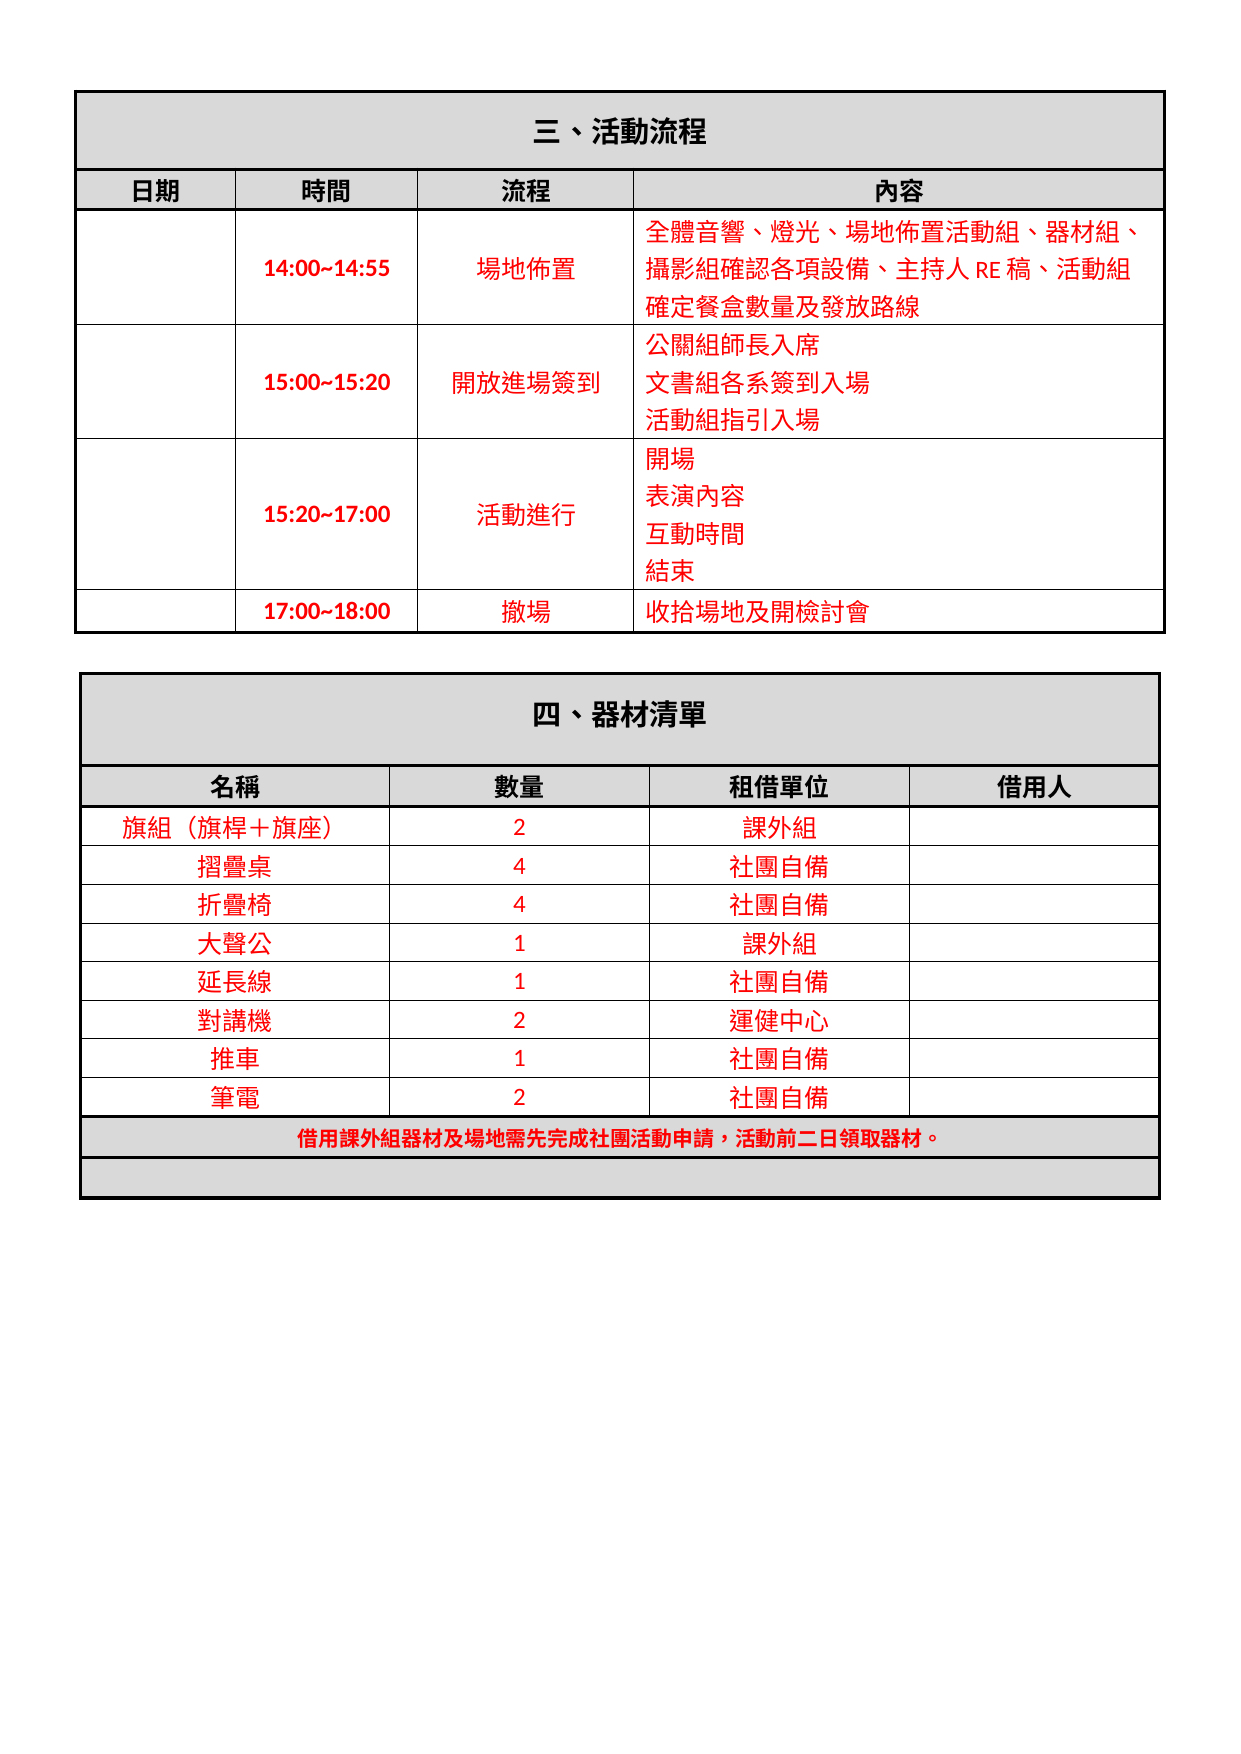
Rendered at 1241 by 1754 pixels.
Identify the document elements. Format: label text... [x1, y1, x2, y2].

table_header 三、活動流程 [77, 93, 1163, 168]
table_cell 日期 [77, 171, 235, 208]
table_cell [82, 1159, 1158, 1196]
table_cell [910, 1078, 1158, 1115]
table_cell 開放進場簽到 [418, 325, 633, 437]
table_cell 社團自備 [650, 885, 909, 922]
table_cell 對講機 [82, 1001, 389, 1038]
table_cell 課外組 [650, 808, 909, 845]
table_cell 課外組 [650, 924, 909, 961]
table_cell 活動進行 [418, 439, 633, 588]
table_cell [910, 1001, 1158, 1038]
table_cell 2 [390, 808, 649, 845]
table_cell [77, 439, 235, 588]
table_cell 全體音響、燈光、場地佈置活動組、器材組、攝影組確認各項設備、主持人RE稿、活動組確定餐盒數量及發放路線 [634, 211, 1163, 324]
table_cell 延長線 [82, 962, 389, 999]
table_cell 2 [390, 1078, 649, 1115]
table_cell 4 [390, 846, 649, 884]
table_cell 借用課外組器材及場地需先完成社團活動申請，活動前二日領取器材。 [82, 1118, 1158, 1156]
table_cell 1 [390, 924, 649, 961]
table_cell [910, 1039, 1158, 1077]
table_cell [910, 885, 1158, 922]
table_cell 公關組師長入席 文書組各系簽到入場 活動組指引入場 [634, 325, 1163, 437]
table_cell 筆電 [82, 1078, 389, 1115]
table_cell [910, 924, 1158, 961]
table_cell 大聲公 [82, 924, 389, 961]
table_cell 14:00~14:55 [236, 211, 417, 324]
table_cell 場地佈置 [418, 211, 633, 324]
table_cell 旗組（旗桿＋旗座） [82, 808, 389, 845]
table_cell 運健中心 [650, 1001, 909, 1038]
table_cell 租借單位 [650, 767, 909, 805]
table_cell 15:00~15:20 [236, 325, 417, 437]
table_cell 15:20~17:00 [236, 439, 417, 588]
table_cell [910, 808, 1158, 845]
table_cell 名稱 [82, 767, 389, 805]
table_cell [77, 325, 235, 437]
table_cell 2 [390, 1001, 649, 1038]
table_cell 收拾場地及開檢討會 [634, 590, 1163, 631]
table_header 四、器材清單 [82, 675, 1158, 764]
table_cell [77, 590, 235, 631]
table_cell 推車 [82, 1039, 389, 1077]
table_cell 內容 [634, 171, 1163, 208]
table_cell 社團自備 [650, 962, 909, 999]
table_cell 社團自備 [650, 1039, 909, 1077]
table_cell 流程 [418, 171, 633, 208]
table_cell 社團自備 [650, 1078, 909, 1115]
table_cell 1 [390, 962, 649, 999]
table_cell [910, 846, 1158, 884]
table_cell [910, 962, 1158, 999]
table_cell 摺疊桌 [82, 846, 389, 884]
table_cell 4 [390, 885, 649, 922]
table_cell 數量 [390, 767, 649, 805]
table_cell 折疊椅 [82, 885, 389, 922]
table_cell 17:00~18:00 [236, 590, 417, 631]
table_cell [77, 211, 235, 324]
table_cell 開場 表演內容 互動時間 結束 [634, 439, 1163, 588]
table_cell 撤場 [418, 590, 633, 631]
table_cell 社團自備 [650, 846, 909, 884]
table_cell 時間 [236, 171, 417, 208]
table_cell 借用人 [910, 767, 1158, 805]
table_cell 1 [390, 1039, 649, 1077]
